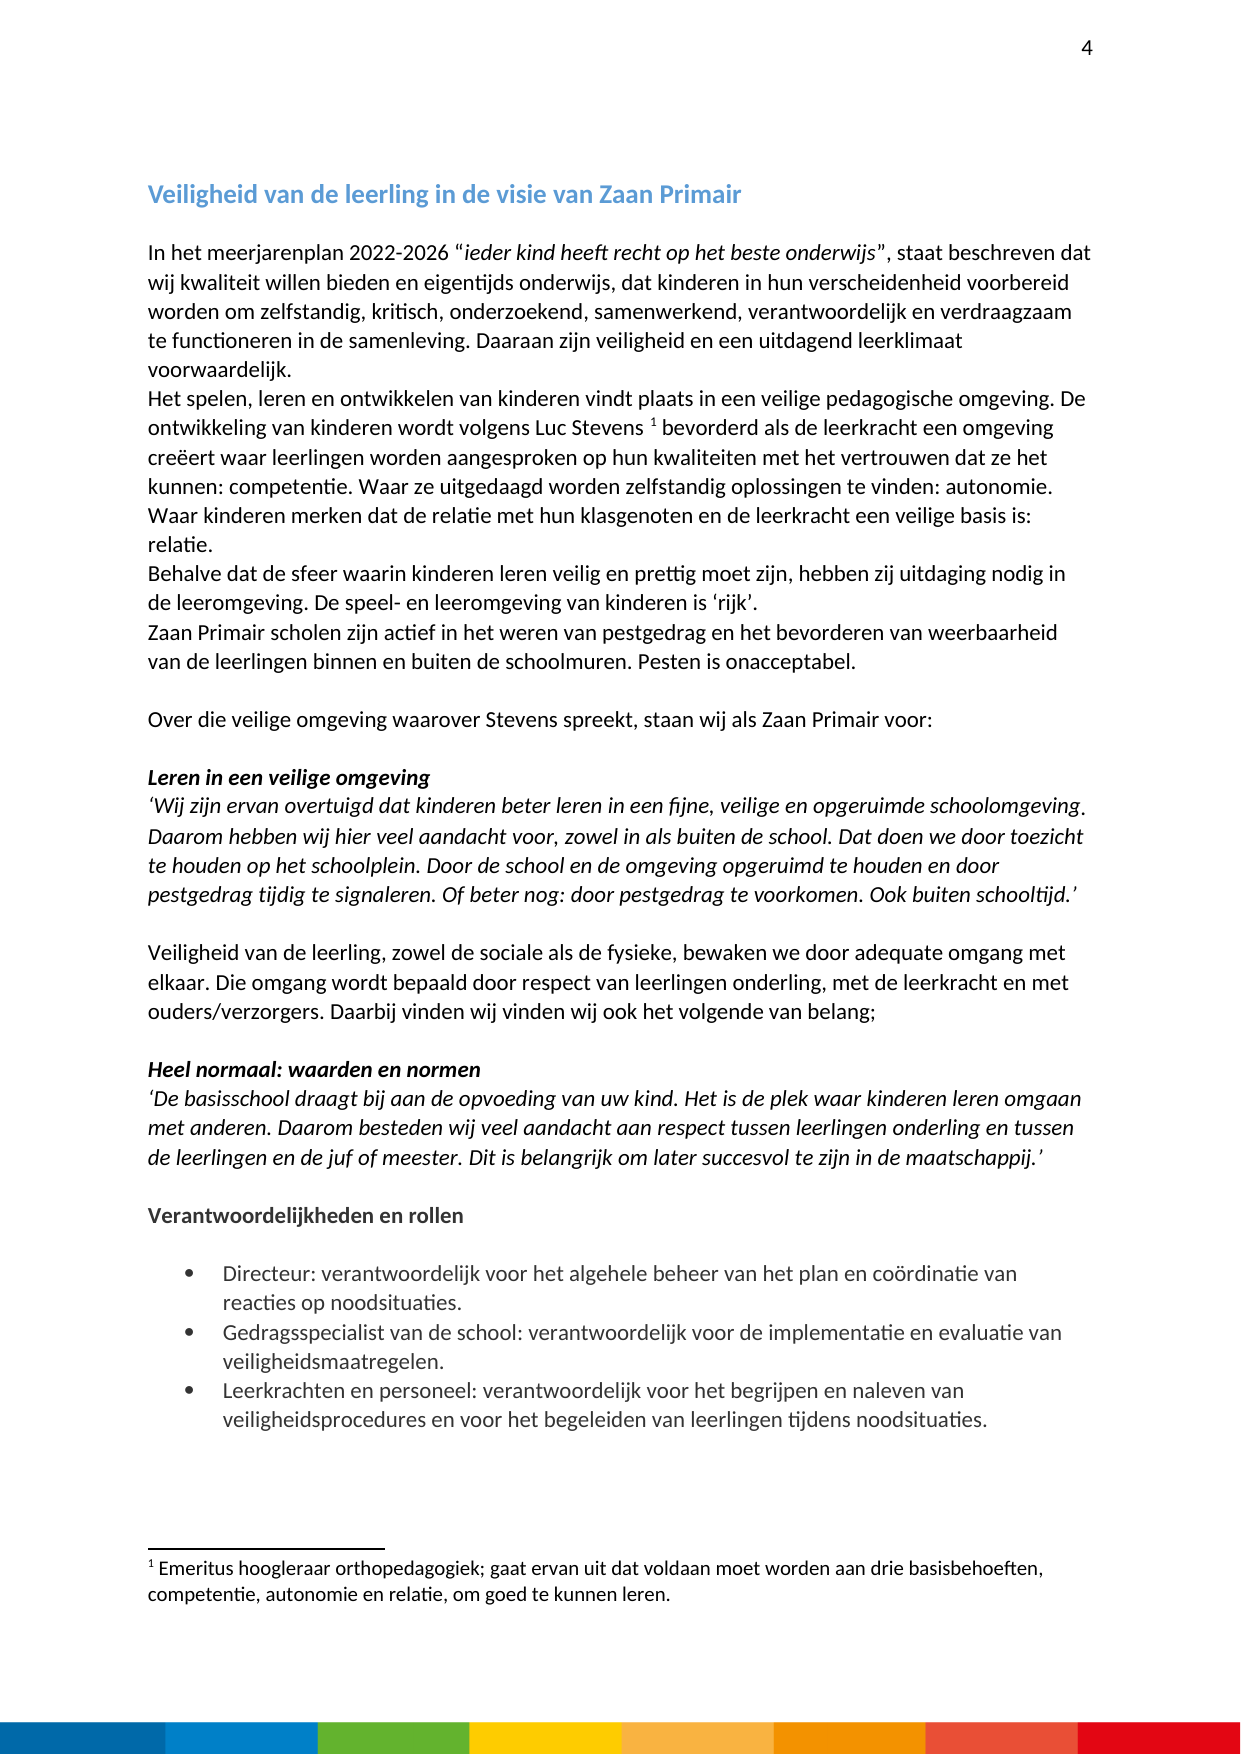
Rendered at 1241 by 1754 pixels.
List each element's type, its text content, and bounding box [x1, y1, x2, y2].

text In het meerjarenplan 2022-2026 “ieder kind heeft recht op het beste onderwijs”, staat beschreven dat wij kwaliteit willen bieden en eigentijds onderwijs, dat kinderen in hun verscheidenheid voorbereid worden om zelfstandig, kritisch, onderzoekend, samenwerkend, verantwoordelijk en verdraagzaam te functioneren in de samenleving. Daaraan zijn veiligheid en een uitdagend leerklimaat voorwaardelijk. [148, 237, 1093, 383]
text Over die veilige omgeving waarover Stevens spreekt, staan wij als Zaan Primair voor: [148, 704, 1093, 733]
text Het spelen, leren en ontwikkelen van kinderen vindt plaats in een veilige pedagogische omgeving. De ontwikkeling van kinderen wordt volgens Luc Stevens bevorderd als de leerkracht een omgeving creëert waar leerlingen worden aangesproken op hun kwaliteiten met het vertrouwen dat ze het kunnen: competentie. Waar ze uitgedaagd worden zelfstandig oplossingen te vinden: autonomie. Waar kinderen merken dat de relatie met hun klasgenoten en de leerkracht een veilige basis is: relatie. [148, 383, 1093, 558]
text Leren in een veilige omgeving ‘Wij zijn ervan overtuigd dat kinderen beter leren in een fijne, veilige en opgeruimde schoolomgeving. Daarom hebben wij hier veel aandacht voor, zowel in als buiten de school. Dat doen we door toezicht te houden op het schoolplein. Door de school en de omgeving opgeruimd te houden en door pestgedrag tijdig te signaleren. Of beter nog: door pestgedrag te voorkomen. Ook buiten schooltijd.’ [148, 733, 1093, 908]
text ‘De basisschool draagt bij aan de opvoeding van uw kind. Het is de plek waar kinderen leren omgaan met anderen. Daarom besteden wij veel aandacht aan respect tussen leerlingen onderling en tussen de leerlingen en de juf of meester. Dit is belangrijk om later succesvol te zijn in de maatschappij.’ [148, 1083, 1093, 1171]
text Verantwoordelijkheden en rollen [148, 1200, 1093, 1258]
text Behalve dat de sfeer waarin kinderen leren veilig en prettig moet zijn, hebben zij uitdaging nodig in de leeromgeving. De speel- en leeromgeving van kinderen is ‘rijk’. [148, 558, 1093, 617]
text Heel normaal: waarden en normen [148, 1054, 1093, 1083]
text Veiligheid van de leerling, zowel de sociale als de fysieke, bewaken we door adequate omgang met elkaar. Die omgang wordt bepaald door respect van leerlingen onderling, met de leerkracht en met ouders/verzorgers. Daarbij vinden wij vinden wij ook het volgende van belang; [148, 937, 1093, 1025]
text Zaan Primair scholen zijn actief in het weren van pestgedrag en het bevorderen van weerbaarheid van de leerlingen binnen en buiten de schoolmuren. Pesten is onacceptabel. [148, 617, 1093, 675]
list Leerkrachten en personeel: verantwoordelijk voor het begrijpen en naleven van veiligheidsprocedures en voor het begeleiden van leerlingen tijdens noodsituaties. [185, 1375, 1093, 1433]
list Directeur: verantwoordelijk voor het algehele beheer van het plan en coördinatie van reacties op noodsituaties. [185, 1258, 1093, 1317]
subtitle Veiligheid van de leerling in de visie van Zaan Primair [148, 177, 1093, 210]
picture [0, 1668, 1241, 1754]
list Gedragsspecialist van de school: verantwoordelijk voor de implementatie en evaluatie van veiligheidsmaatregelen. [185, 1317, 1093, 1375]
